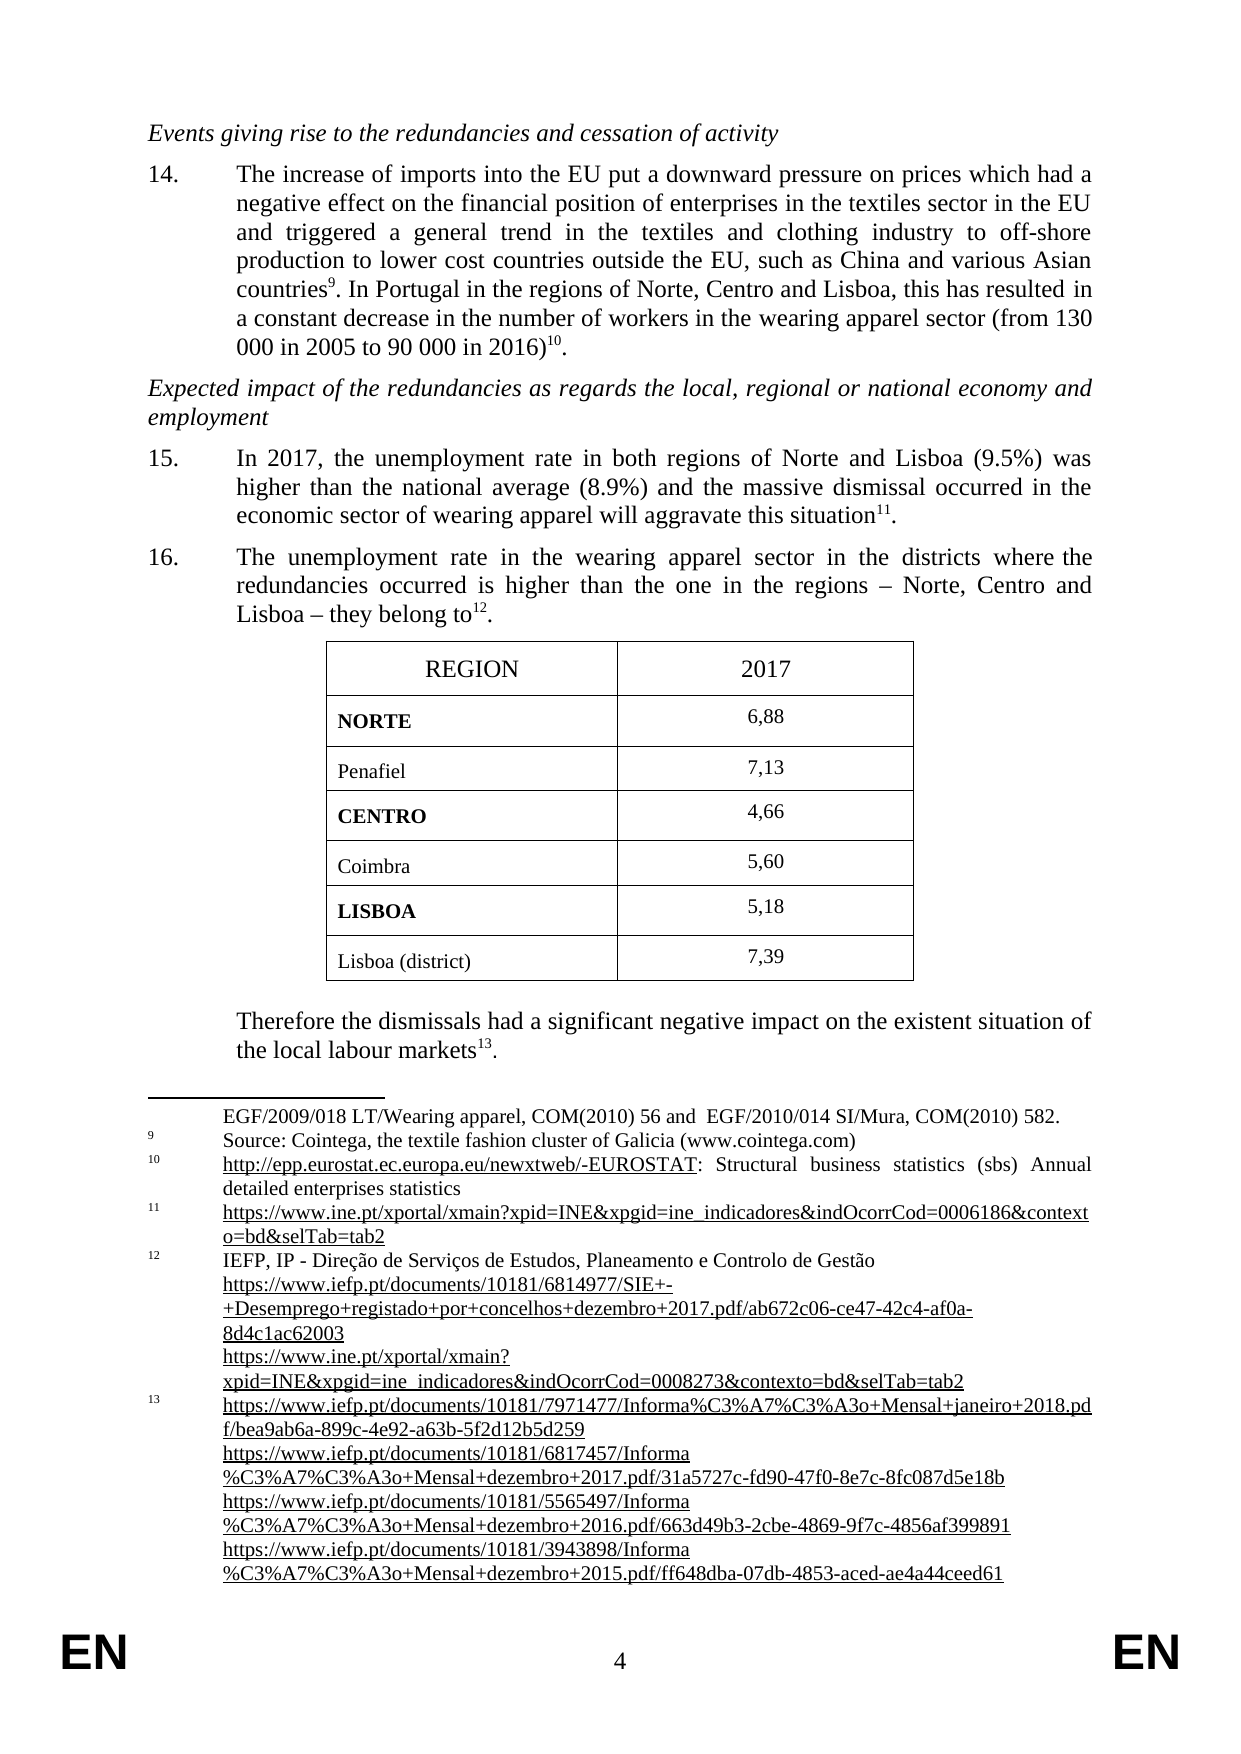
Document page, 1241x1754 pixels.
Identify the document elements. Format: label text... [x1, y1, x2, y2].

text 14. The increase of imports into the EU put a downward pressure on prices which had a negative effect on the financial position of enterprises in the textiles sector in the EU and triggered a general trend in the textiles and clothing industry to off-shore production to lower cost countries outside the EU, such as China and various Asian countries. In Portugal in the regions of Norte, Centro and Lisboa, this has resulted in a constant decrease in the number of workers in the wearing apparel sector (from 130 000 in 2005 to 90 000 in 2016). [148, 159, 1093, 361]
text 15. In 2017, the unemployment rate in both regions of Norte and Lisboa (9.5%) was higher than the national average (8.9%) and the massive dismissal occurred in the economic sector of wearing apparel will aggravate this situation. [148, 443, 1093, 529]
table_cell 4,66 [618, 791, 913, 840]
table_cell 5,18 [618, 886, 913, 935]
table_cell Coimbra [327, 841, 617, 885]
table_cell Lisboa (district) [327, 936, 617, 980]
table_cell 6,88 [618, 696, 913, 746]
subtitle Events giving rise to the redundancies and cessation of activity [148, 118, 1093, 147]
table_cell CENTRO [327, 791, 617, 840]
table_cell Penafiel [327, 747, 617, 790]
table_cell 7,13 [618, 747, 913, 790]
text 16. The unemployment rate in the wearing apparel sector in the districts where the redundancies occurred is higher than the one in the regions – Norte, Centro and Lisboa – they belong to. [148, 542, 1093, 628]
table_cell 5,60 [618, 841, 913, 885]
table_header REGION [327, 642, 617, 695]
table_header 2017 [618, 642, 913, 695]
table_cell 7,39 [618, 936, 913, 980]
table_cell LISBOA [327, 886, 617, 935]
subtitle Expected impact of the redundancies as regards the local, regional or national economy and employment [148, 373, 1093, 431]
table_cell NORTE [327, 696, 617, 746]
text Therefore the dismissals had a significant negative impact on the existent situation of the local labour markets. [236, 1006, 1093, 1064]
